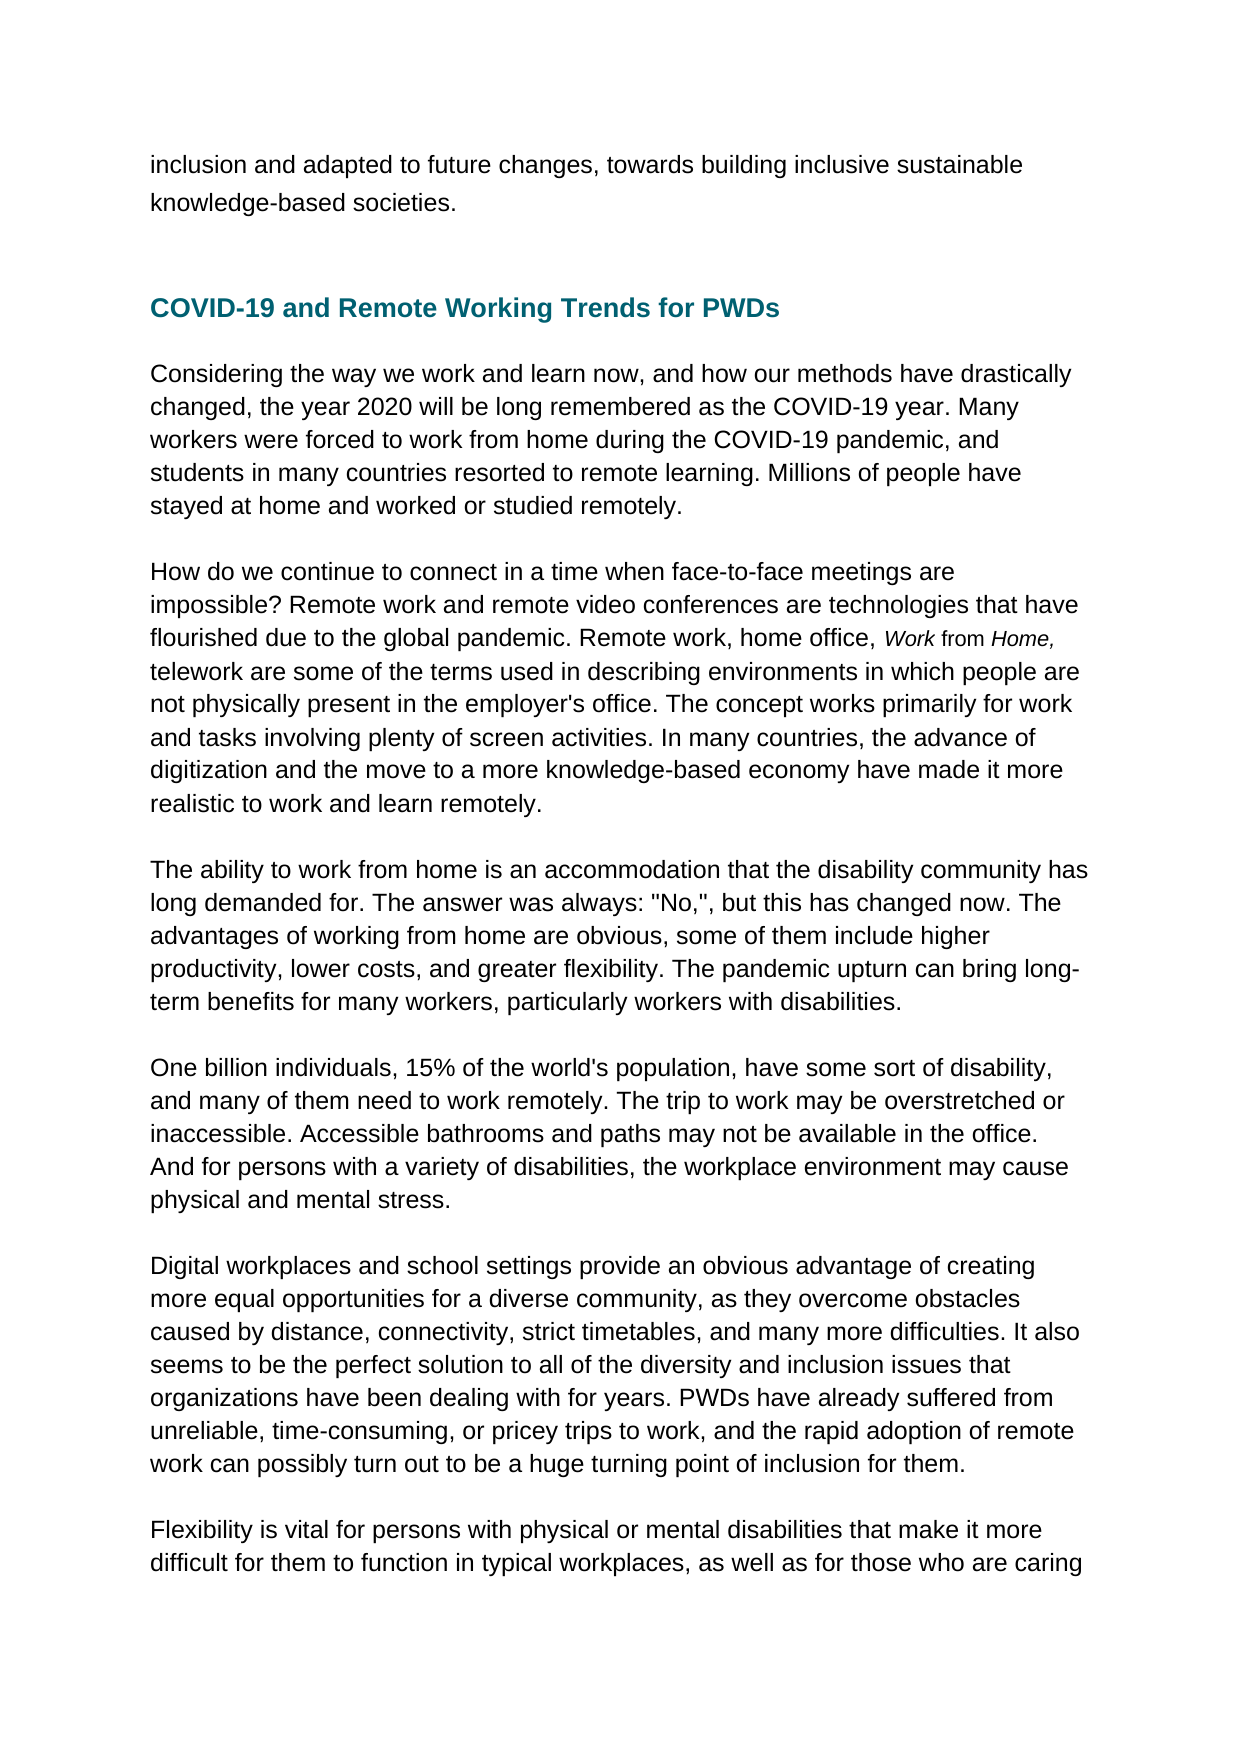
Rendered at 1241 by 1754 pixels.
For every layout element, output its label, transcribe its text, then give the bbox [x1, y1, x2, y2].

subtitle COVID-19 and Remote Working Trends for PWDs [150, 292, 1090, 324]
text One billion individuals, 15% of the world's population, have some sort of disability, and many of them need to work remotely. The trip to work may be overstretched or inaccessible. Accessible bathrooms and paths may not be available in the office. And for persons with a variety of disabilities, the workplace environment may cause physical and mental stress. [150, 1053, 1090, 1213]
text Considering the way we work and learn now, and how our methods have drastically changed, the year 2020 will be long remembered as the COVID-19 year. Many workers were forced to work from home during the COVID-19 pandemic, and students in many countries resorted to remote learning. Millions of people have stayed at home and worked or studied remotely. [150, 359, 1090, 520]
text How do we continue to connect in a time when face-to-face meetings are impossible? Remote work and remote video conferences are technologies that have flourished due to the global pandemic. Remote work, home office, Work from Home, telework are some of the terms used in describing environments in which people are not physically present in the employer's office. The concept works primarily for work and tasks involving plenty of screen activities. In many countries, the advance of digitization and the move to a more knowledge-based economy have made it more realistic to work and learn remotely. [150, 557, 1090, 817]
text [150, 1515, 1090, 1577]
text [150, 150, 1090, 217]
text Digital workplaces and school settings provide an obvious advantage of creating more equal opportunities for a diverse community, as they overcome obstacles caused by distance, connectivity, strict timetables, and many more difficulties. It also seems to be the perfect solution to all of the diversity and inclusion issues that organizations have been dealing with for years. PWDs have already suffered from unreliable, time-consuming, or pricey trips to work, and the rapid adoption of remote work can possibly turn out to be a huge turning point of inclusion for them. [150, 1251, 1090, 1478]
text The ability to work from home is an accommodation that the disability community has long demanded for. The answer was always: "No,", but this has changed now. The advantages of working from home are obvious, some of them include higher productivity, lower costs, and greater flexibility. The pandemic upturn can bring long-term benefits for many workers, particularly workers with disabilities. [150, 854, 1090, 1015]
